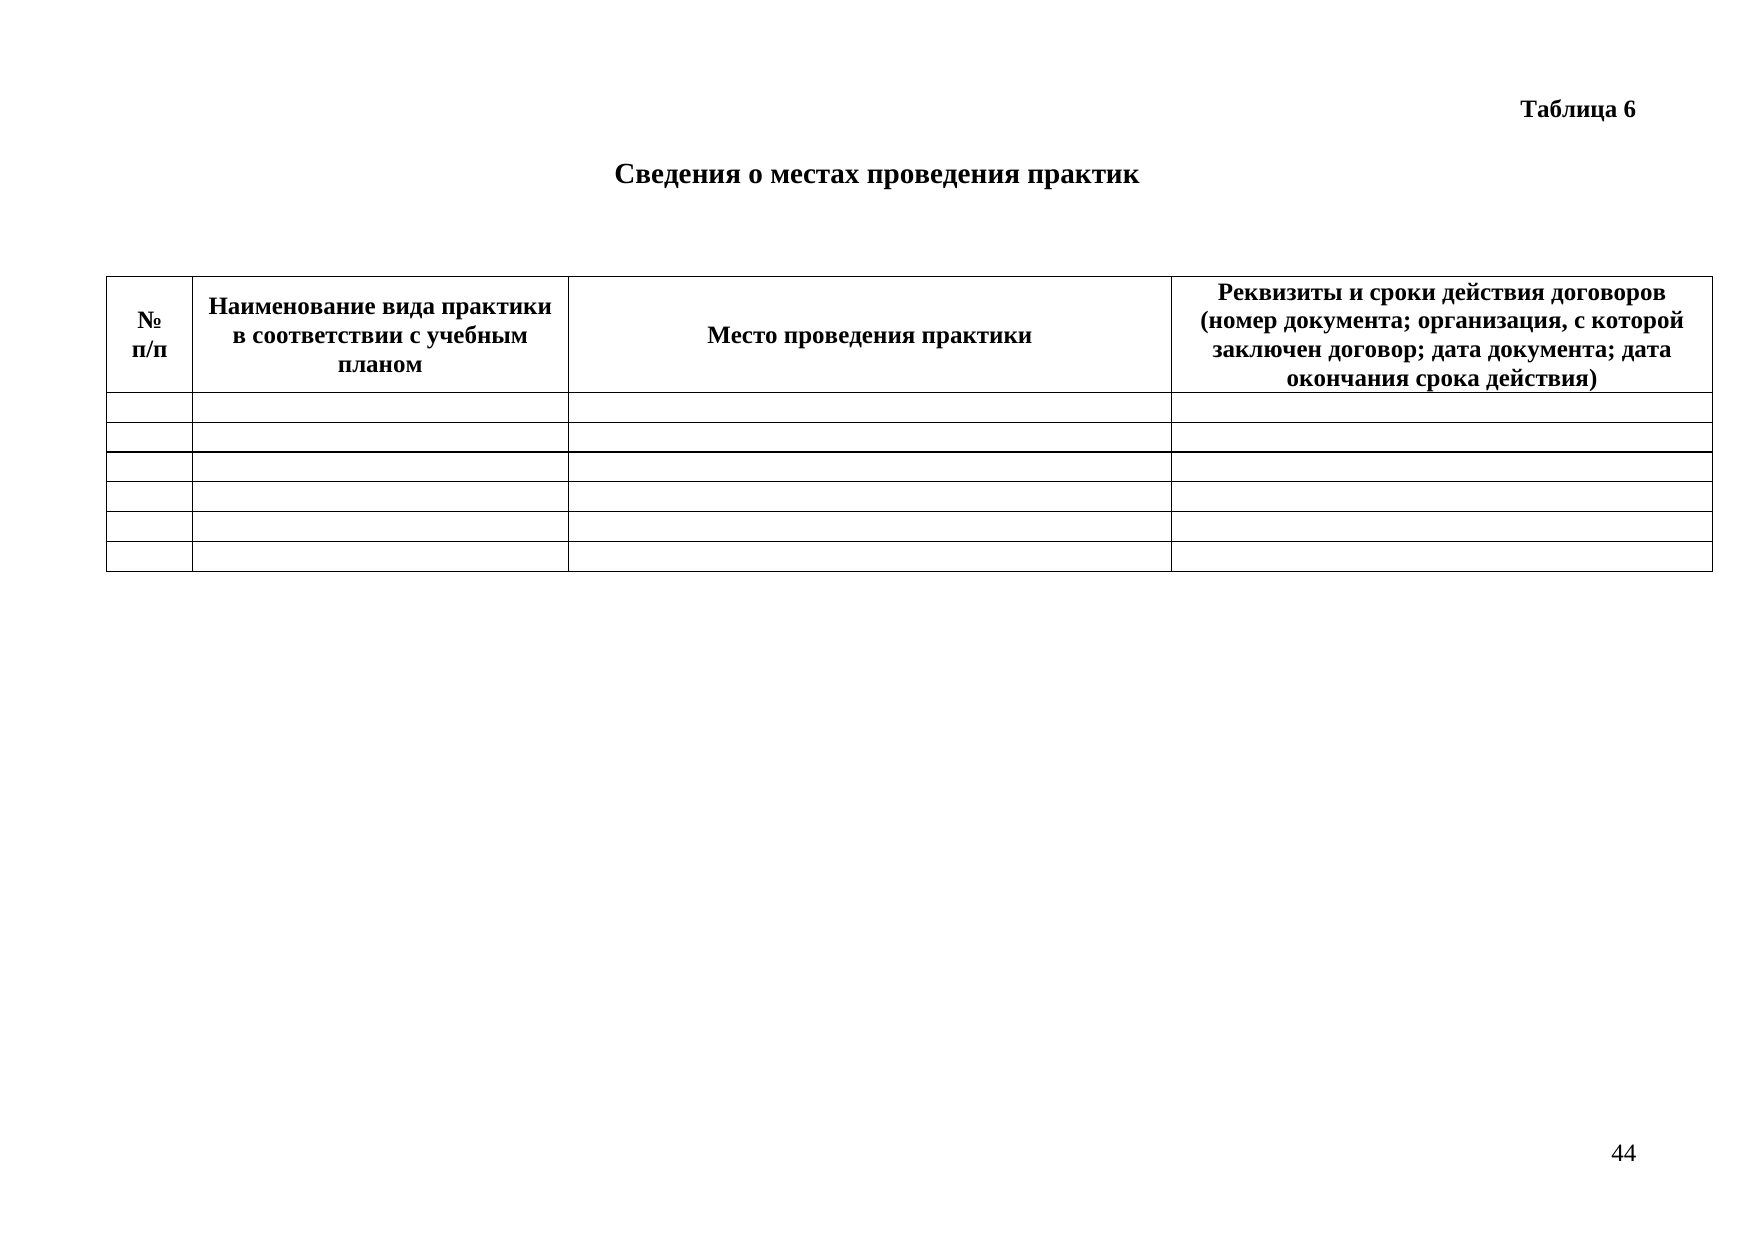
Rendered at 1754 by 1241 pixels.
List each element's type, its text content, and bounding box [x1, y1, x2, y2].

table_cell [1172, 542, 1712, 571]
text Таблица 6 [118, 94, 1636, 122]
table_cell [107, 542, 192, 571]
table_cell [569, 482, 1171, 511]
table_cell [1172, 393, 1712, 422]
table_header Реквизиты и сроки действия договоров (номер документа; организация, с которой заключен договор; дата документа; дата окончания срока действия) [1172, 277, 1712, 392]
table_cell [107, 482, 192, 511]
table_cell [107, 423, 192, 451]
table_cell [569, 423, 1171, 451]
table_cell [193, 482, 568, 511]
text Сведения о местах проведения практик [118, 156, 1636, 189]
table_header Наименование вида практики в соответствии с учебным планом [193, 277, 568, 392]
table_cell [193, 542, 568, 571]
table_cell [1172, 512, 1712, 541]
table_cell [569, 393, 1171, 422]
table_cell [107, 393, 192, 422]
table_cell [569, 453, 1171, 481]
table_cell [569, 512, 1171, 541]
table_cell [1172, 453, 1712, 481]
table_header Место проведения практики [569, 277, 1171, 392]
table_cell [193, 512, 568, 541]
table_cell [193, 423, 568, 451]
table_cell [107, 453, 192, 481]
table_cell [1172, 482, 1712, 511]
table_cell [107, 512, 192, 541]
table_cell [569, 542, 1171, 571]
table_header № п/п [107, 277, 192, 392]
table_cell [193, 453, 568, 481]
table_cell [1172, 423, 1712, 451]
table_cell [193, 393, 568, 422]
